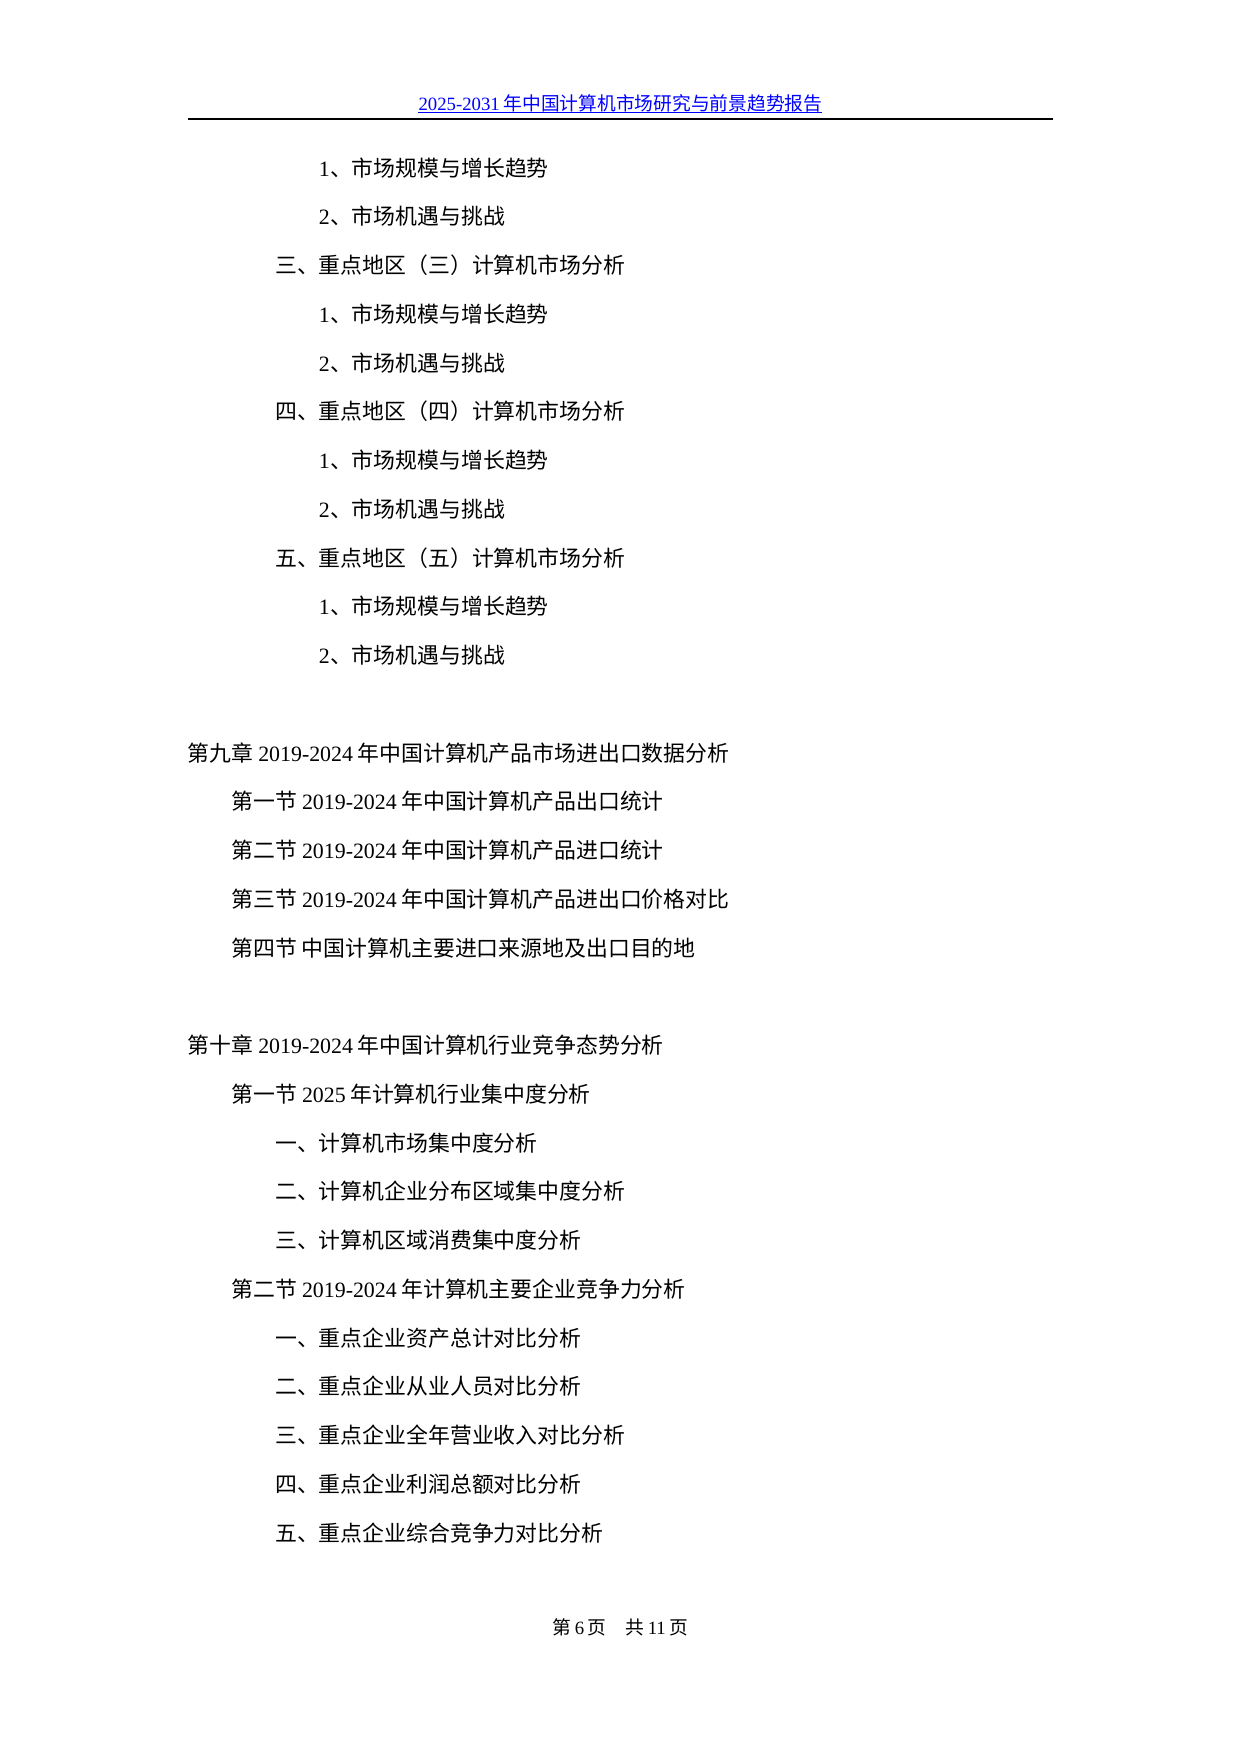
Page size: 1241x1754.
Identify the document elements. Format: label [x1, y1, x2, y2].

text [187, 150, 1053, 1548]
